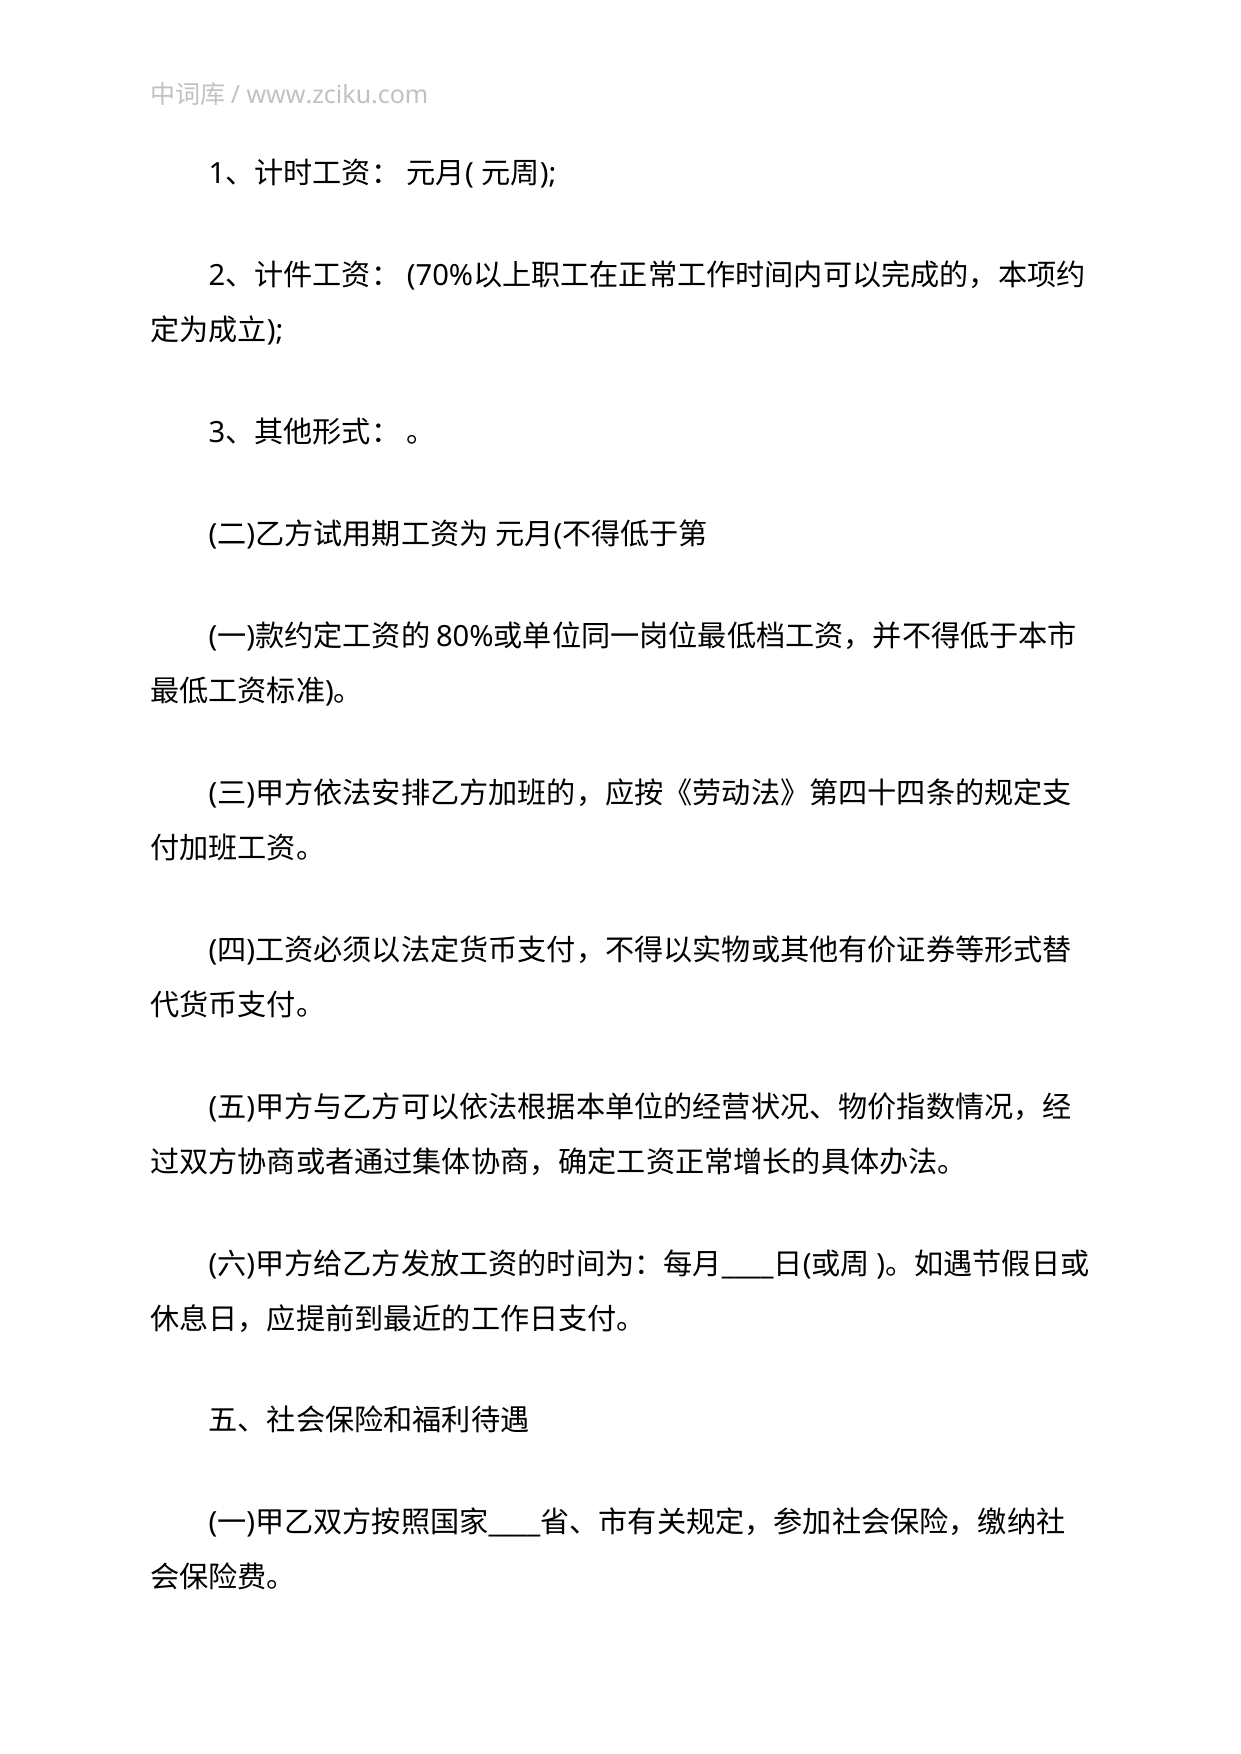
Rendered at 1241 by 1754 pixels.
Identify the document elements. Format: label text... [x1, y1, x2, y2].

text (五)甲方与乙方可以依法根据本单位的经营状况、物价指数情况，经过双方协商或者通过集体协商，确定工资正常增长的具体办法。 [150, 1083, 1090, 1181]
text (三)甲方依法安排乙方加班的，应按《劳动法》第四十四条的规定支付加班工资。 [150, 770, 1090, 867]
text 2、计件工资： (70%以上职工在正常工作时间内可以完成的，本项约定为成立); [150, 252, 1090, 349]
text (一)款约定工资的80%或单位同一岗位最低档工资，并不得低于本市最低工资标准)。 [150, 613, 1090, 710]
text 3、其他形式： 。 [150, 409, 1090, 451]
text (四)工资必须以法定货币支付，不得以实物或其他有价证券等形式替代货币支付。 [150, 927, 1090, 1024]
text 五、社会保险和福利待遇 [150, 1397, 1090, 1439]
text (一)甲乙双方按照国家____省、市有关规定，参加社会保险，缴纳社会保险费。 [150, 1499, 1090, 1596]
text 1、计时工资： 元月( 元周); [150, 150, 1090, 192]
text (二)乙方试用期工资为 元月(不得低于第 [150, 511, 1090, 553]
text (六)甲方给乙方发放工资的时间为：每月____日(或周 )。如遇节假日或休息日，应提前到最近的工作日支付。 [150, 1240, 1090, 1337]
